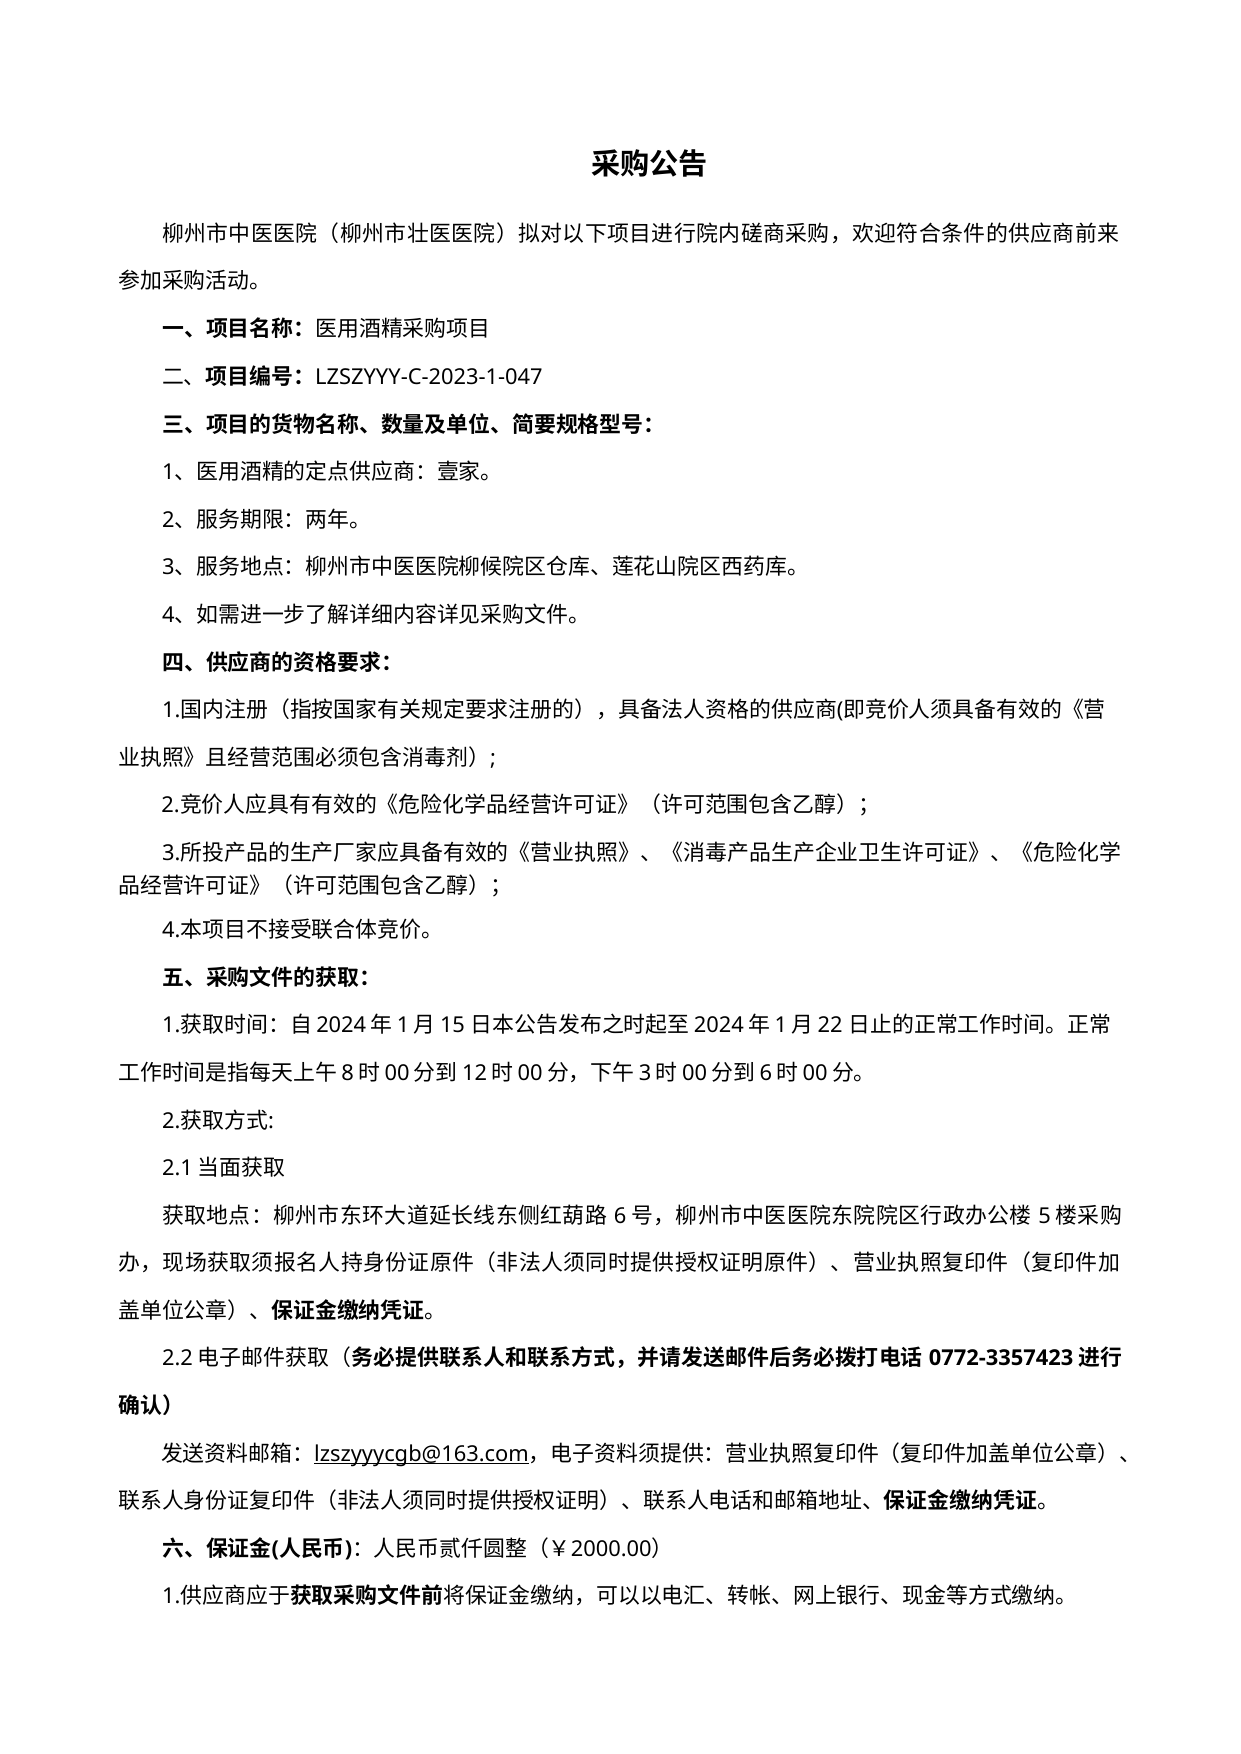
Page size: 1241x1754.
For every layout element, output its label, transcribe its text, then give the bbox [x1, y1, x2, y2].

text 六、保证金(人民币)：人民币贰仟圆整（￥2000.00） [118, 1531, 1122, 1562]
text 3、服务地点：柳州市中医医院柳候院区仓库、莲花山院区西药库。 [118, 549, 1122, 581]
text 1.获取时间：自2024年1月15 日本公告发布之时起至2024年1月22 日止的正常工作时间。正常工作时间是指每天上午8时00分到12时00分，下午3时00分到6时00分。 [118, 1007, 1122, 1087]
text 2.竞价人应具有有效的《危险化学品经营许可证》（许可范围包含乙醇）； [118, 787, 1122, 819]
text 四、供应商的资格要求： [118, 644, 1122, 676]
text 五、采购文件的获取： [118, 960, 1122, 992]
text 二、项目编号：LZSZYYY-C-2023-1-047 [118, 359, 1122, 391]
text 一、项目名称：医用酒精采购项目 [118, 311, 1122, 343]
text 1、医用酒精的定点供应商：壹家。 [118, 454, 1122, 486]
text 采购公告 [118, 129, 1122, 194]
text 获取地点：柳州市东环大道延长线东侧红葫路6号，柳州市中医医院东院院区行政办公楼5楼采购办，现场获取须报名人持身份证原件（非法人须同时提供授权证明原件）、营业执照复印件（复印件加盖单位公章）、保证金缴纳凭证。 [118, 1198, 1122, 1324]
text 1.供应商应于获取采购文件前将保证金缴纳，可以以电汇、转帐、网上银行、现金等方式缴纳。 [118, 1578, 1122, 1610]
text 4.本项目不接受联合体竞价。 [118, 912, 1122, 944]
text 1.国内注册（指按国家有关规定要求注册的），具备法人资格的供应商(即竞价人须具备有效的《营业执照》且经营范围必须包含消毒剂）; [118, 692, 1122, 771]
text 2、服务期限：两年。 [118, 502, 1122, 533]
text 2.2电子邮件获取（务必提供联系人和联系方式，并请发送邮件后务必拨打电话0772-3357423进行确认） [118, 1340, 1122, 1420]
text 三、项目的货物名称、数量及单位、简要规格型号： [118, 407, 1122, 438]
text 3.所投产品的生产厂家应具备有效的《营业执照》、《消毒产品生产企业卫生许可证》、《危险化学品经营许可证》（许可范围包含乙醇）； [118, 835, 1122, 900]
text 发送资料邮箱：lzszyyycgb@163.com，电子资料须提供：营业执照复印件（复印件加盖单位公章）、联系人身份证复印件（非法人须同时提供授权证明）、联系人电话和邮箱地址、保证金缴纳凭证。 [118, 1436, 1122, 1515]
text 柳州市中医医院（柳州市壮医医院）拟对以下项目进行院内磋商采购，欢迎符合条件的供应商前来参加采购活动。 [118, 216, 1122, 295]
text 4、如需进一步了解详细内容详见采购文件。 [118, 597, 1122, 629]
text 2.获取方式: [118, 1103, 1122, 1134]
text 2.1当面获取 [118, 1150, 1122, 1182]
